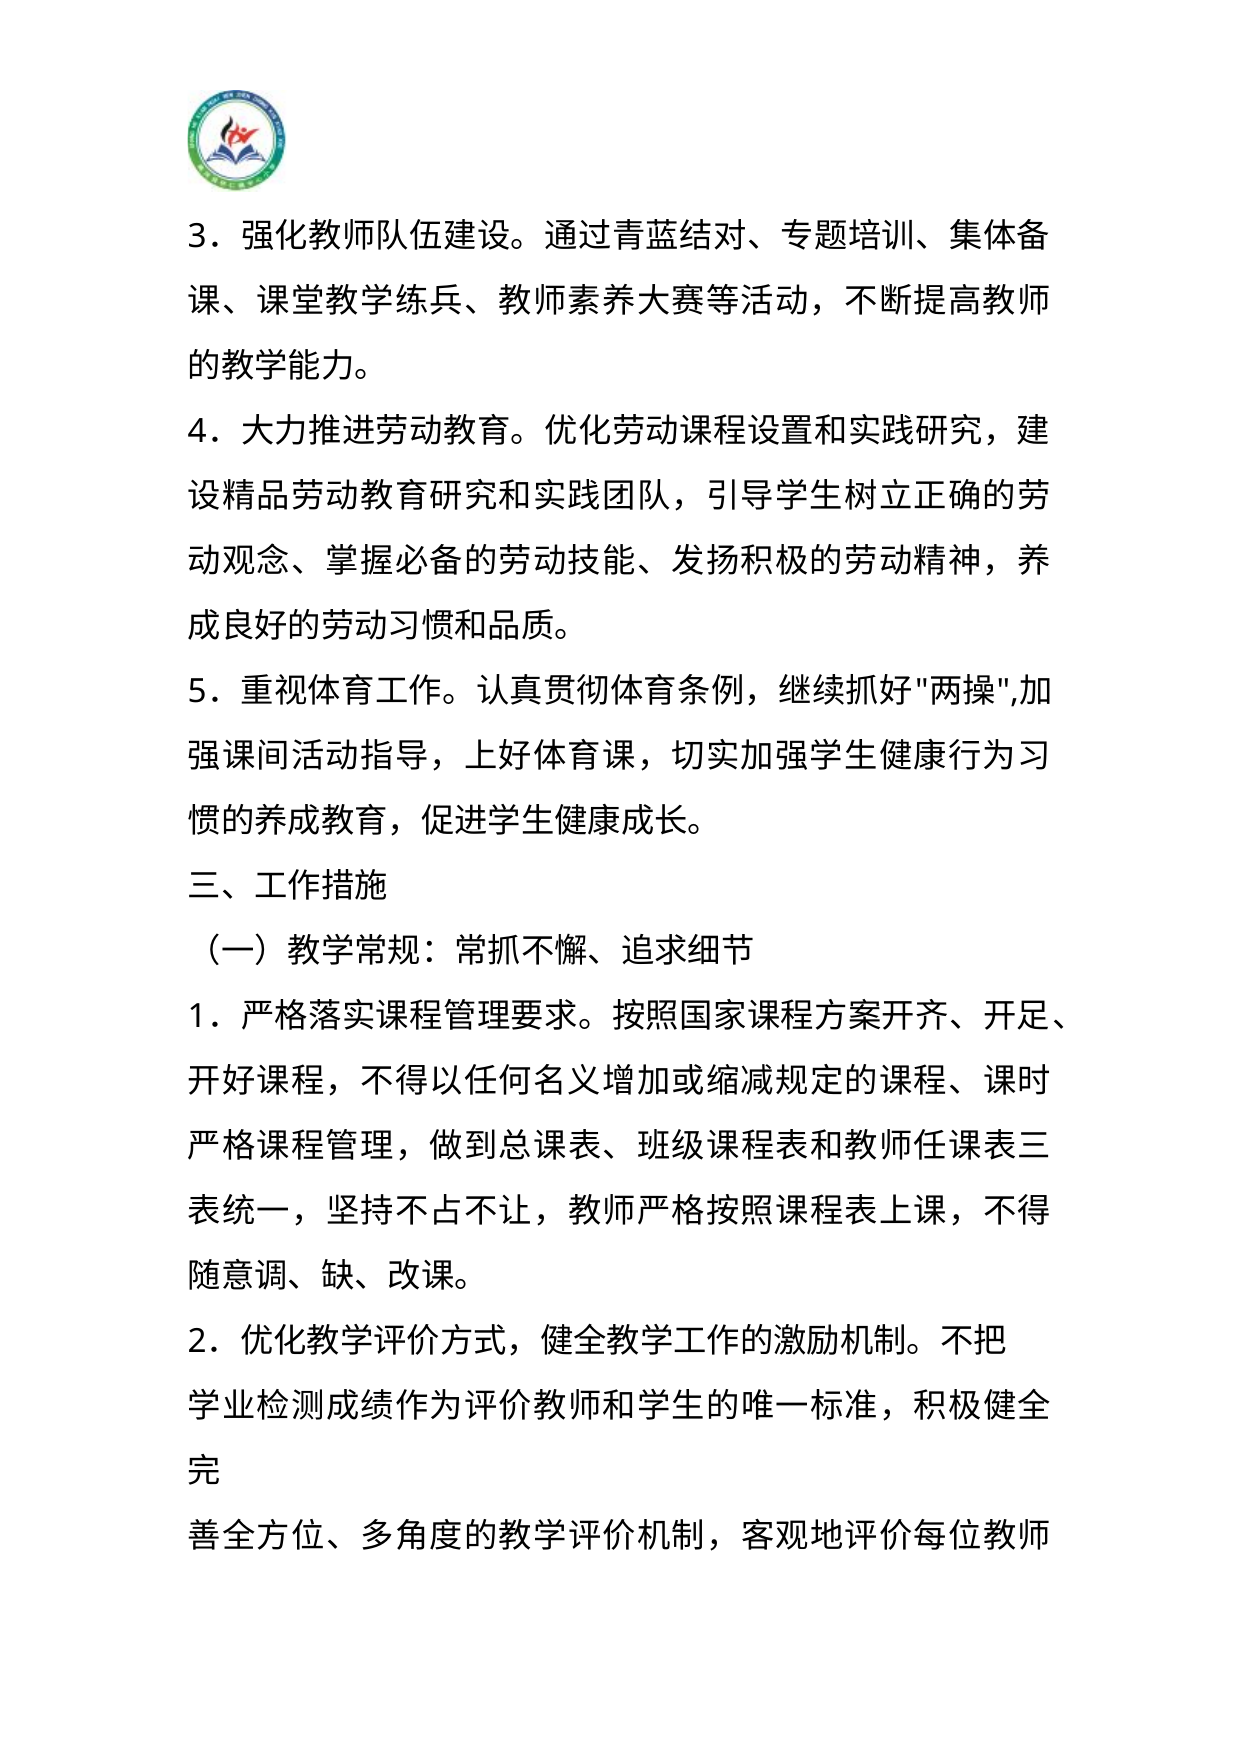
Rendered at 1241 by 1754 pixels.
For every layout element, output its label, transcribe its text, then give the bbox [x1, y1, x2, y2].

text 善全方位、多角度的教学评价机制，客观地评价每位教师的 [187, 1500, 1053, 1565]
picture [187, 90, 287, 192]
text 3．强化教师队伍建设。通过青蓝结对、专题培训、集体备课、课堂教学练兵、教师素养大赛等活动，不断提高教师的教学能力。 [187, 200, 1053, 395]
text 学业检测成绩作为评价教师和学生的唯一标准，积极健全完 [187, 1370, 1053, 1500]
text 2．优化教学评价方式，健全教学工作的激励机制。不把 [187, 1305, 1053, 1370]
text 1．严格落实课程管理要求。按照国家课程方案开齐、开足、开好课程，不得以任何名义增加或缩减规定的课程、课时；严格课程管理，做到总课表、班级课程表和教师任课表三表统一，坚持不占不让，教师严格按照课程表上课，不得随意调、缺、改课。 [187, 980, 1053, 1305]
text 三、工作措施 [187, 850, 1053, 915]
text （一）教学常规：常抓不懈、追求细节 [187, 915, 1053, 980]
text 4．大力推进劳动教育。优化劳动课程设置和实践研究，建设精品劳动教育研究和实践团队，引导学生树立正确的劳动观念、掌握必备的劳动技能、发扬积极的劳动精神，养成良好的劳动习惯和品质。 [187, 395, 1053, 655]
text 5．重视体育工作。认真贯彻体育条例，继续抓好"两操",加强课间活动指导，上好体育课，切实加强学生健康行为习惯的养成教育，促进学生健康成长。 [187, 655, 1053, 850]
